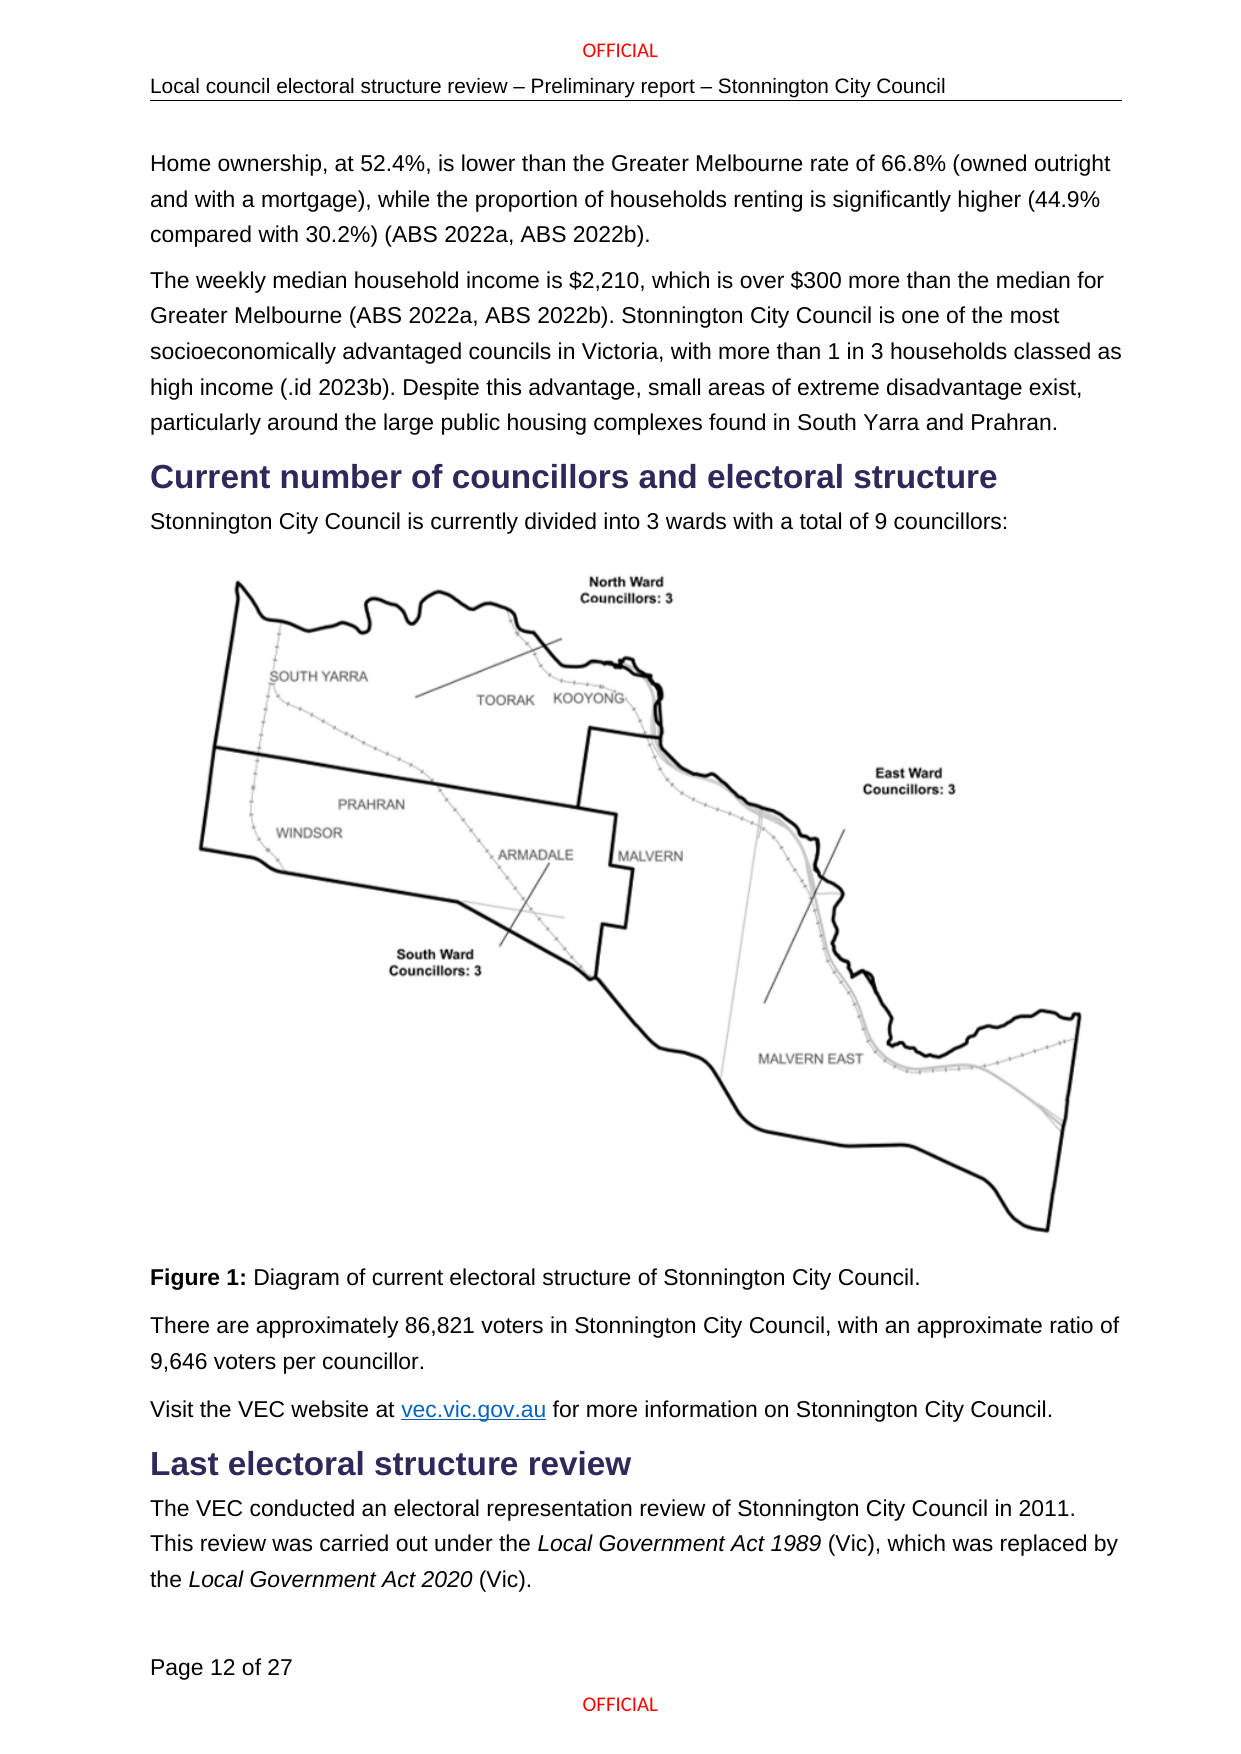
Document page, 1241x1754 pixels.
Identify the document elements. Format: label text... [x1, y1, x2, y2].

subtitle Last electoral structure review [150, 1444, 1122, 1482]
picture [166, 556, 1107, 1243]
text Home ownership, at 52.4%, is lower than the Greater Melbourne rate of 66.8% (owned outright and with a mortgage), while the proportion of households renting is significantly higher (44.9% compared with 30.2%) (ABS 2022a, ABS 2022b). [150, 150, 1122, 247]
text The weekly median household income is $2,210, which is over $300 more than the median for Greater Melbourne (ABS 2022a, ABS 2022b). Stonnington City Council is one of the most socioeconomically advantaged councils in Victoria, with more than 1 in 3 households classed as high income (.id 2023b). Despite this advantage, small areas of extreme disadvantage exist, particularly around the large public housing complexes found in South Yarra and Prahran. [150, 267, 1122, 435]
text Visit the VEC website at vec.vic.gov.au for more information on Stonnington City Council. [150, 1396, 1122, 1422]
text Figure 1: Diagram of current electoral structure of Stonnington City Council. [150, 1264, 1122, 1291]
text The VEC conducted an electoral representation review of Stonnington City Council in 2011. This review was carried out under the Local Government Act 1989 (Vic), which was replaced by the Local Government Act 2020 (Vic). [150, 1495, 1122, 1592]
subtitle Current number of councillors and electoral structure [150, 457, 1122, 496]
text Stonnington City Council is currently divided into 3 wards with a total of 9 councillors: [150, 508, 1122, 534]
text There are approximately 86,821 voters in Stonnington City Council, with an approximate ratio of 9,646 voters per councillor. [150, 1312, 1122, 1374]
